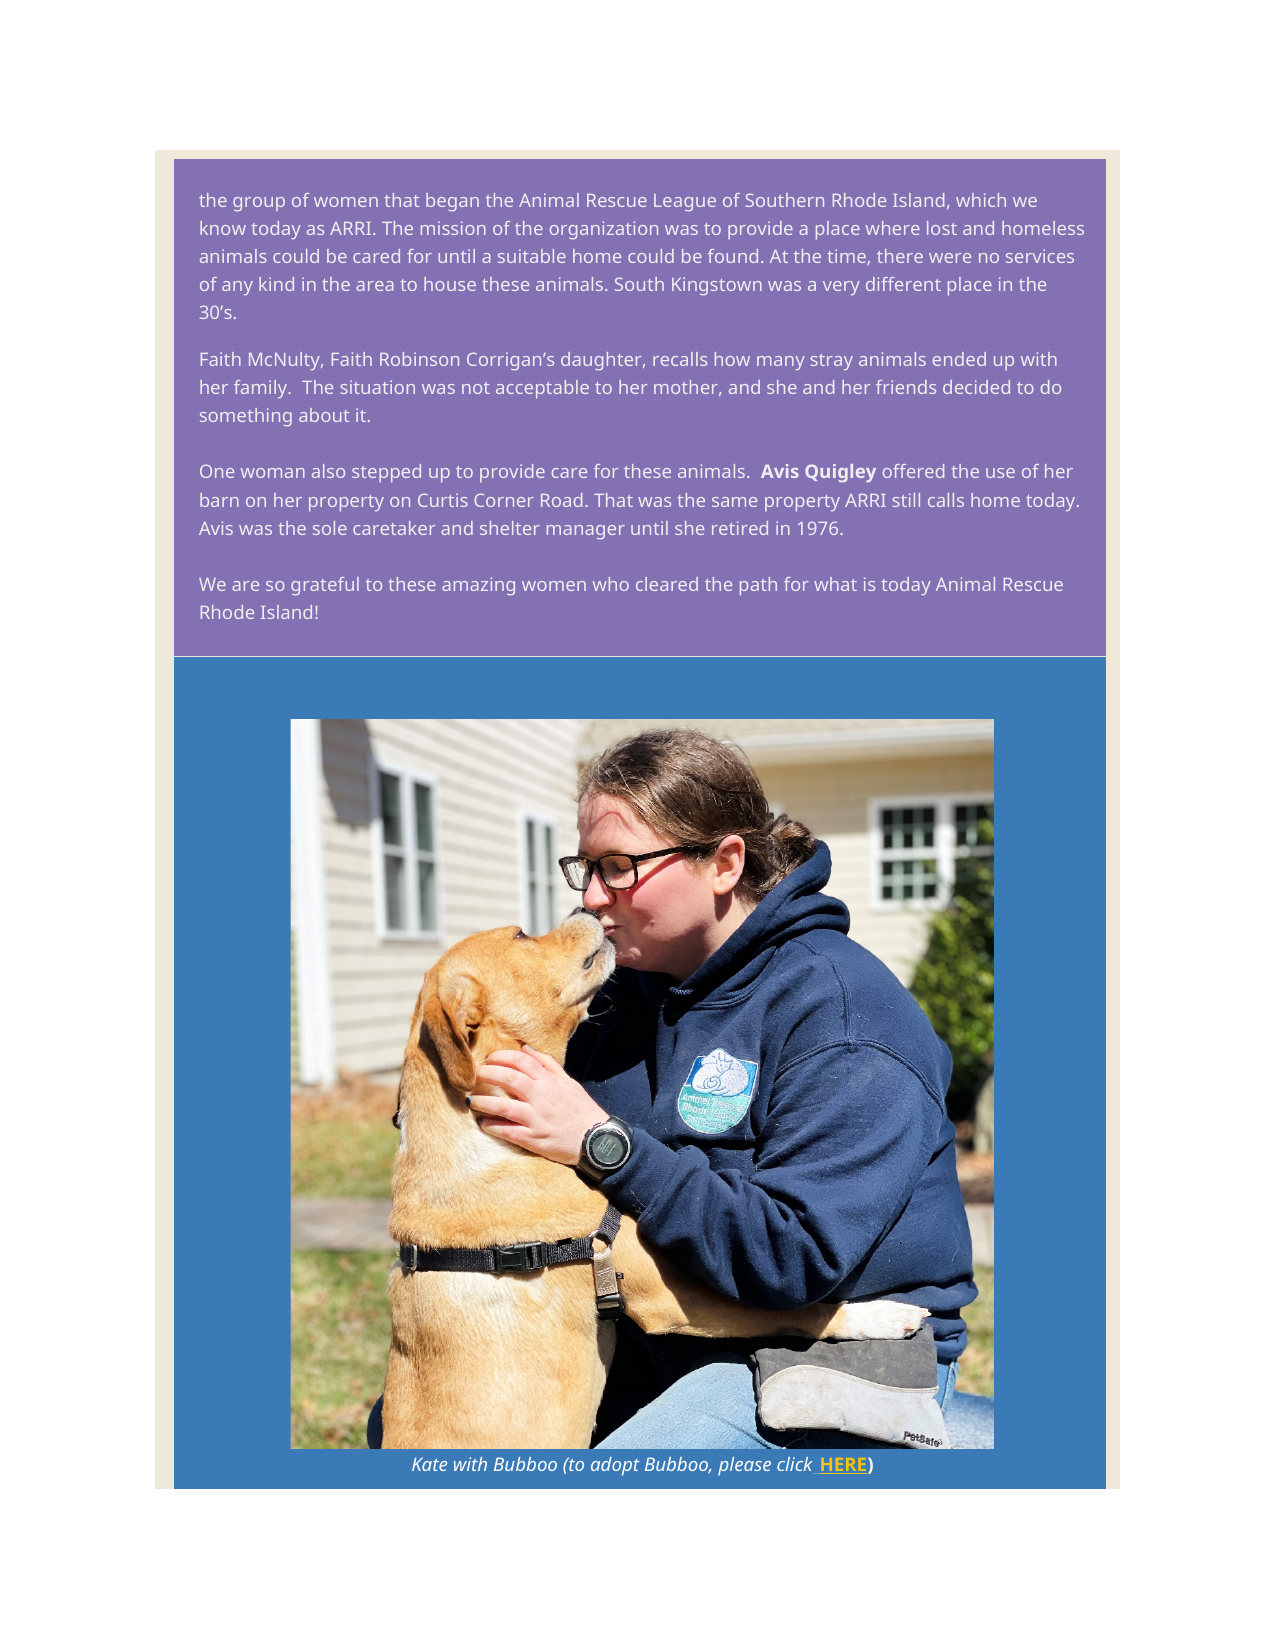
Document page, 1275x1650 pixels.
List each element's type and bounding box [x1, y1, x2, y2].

table_header [155, 150, 1120, 1489]
picture [290, 719, 994, 1449]
